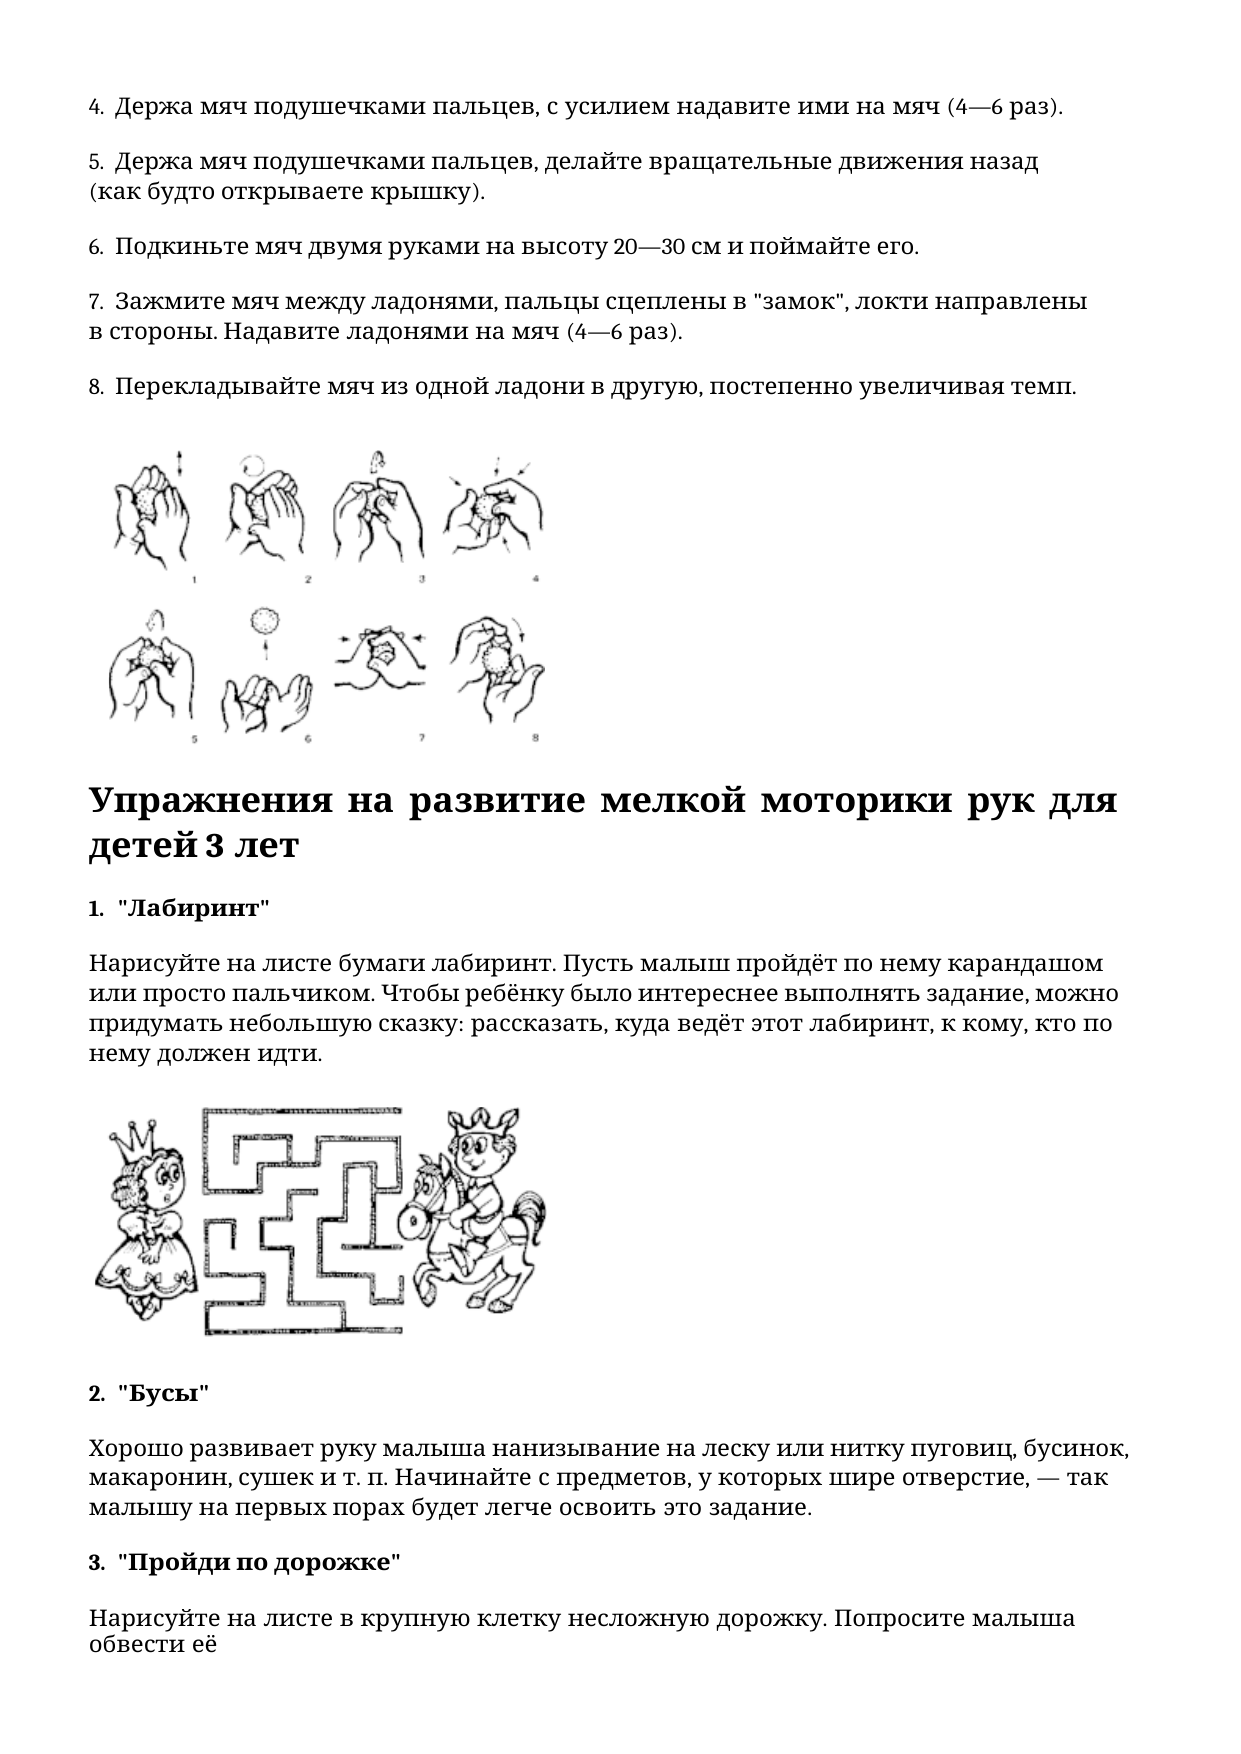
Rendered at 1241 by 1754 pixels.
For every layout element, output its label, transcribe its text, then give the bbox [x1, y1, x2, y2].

picture [108, 450, 545, 745]
list Перекладывайте мяч из одной ладони в другую, постепенно увеличивая темп. [88, 373, 1163, 400]
subtitle "Пройди по дорожке" [88, 1550, 1163, 1577]
text Нарисуйте на листе бумаги лабиринт. Пусть малыш пройдёт по нему карандашом или просто пальчиком. Чтобы ребёнку было интереснее выполнять задание, можно придумать небольшую сказку: рассказать, куда ведёт этот лабиринт, к кому, кто по нему должен идти. [88, 951, 1142, 1067]
picture [94, 1107, 547, 1337]
subtitle Упражнения на развитие мелкой моторики рук для детей 3 лет [88, 782, 1163, 866]
list Подкиньте мяч двумя руками на высоту 20—30 см и поймайте его. [88, 234, 1163, 260]
list Держа мяч подушечками пальцев, делайте вращательные движения назад (как будто открываете крышку). [88, 149, 1061, 205]
text Хорошо развивает руку малыша нанизывание на леску или нитку пуговиц, бусинок, макаронин, сушек и т. п. Начинайте с предметов, у которых шире отверстие, — так малышу на первых порах будет легче освоить это задание. [88, 1436, 1151, 1521]
list Зажмите мяч между ладонями, пальцы сцеплены в "замок", локти направлены в стороны. Надавите ладонями на мяч (4—6 раз). [88, 289, 1107, 345]
list Держа мяч подушечками пальцев, с усилием надавите ими на мяч (4—6 раз). [88, 94, 1163, 120]
subtitle "Лабиринт" [88, 896, 1163, 922]
subtitle "Бусы" [88, 1380, 1163, 1407]
text Нарисуйте на листе в крупную клетку несложную дорожку. Попросите малыша обвести её [88, 1605, 1163, 1658]
